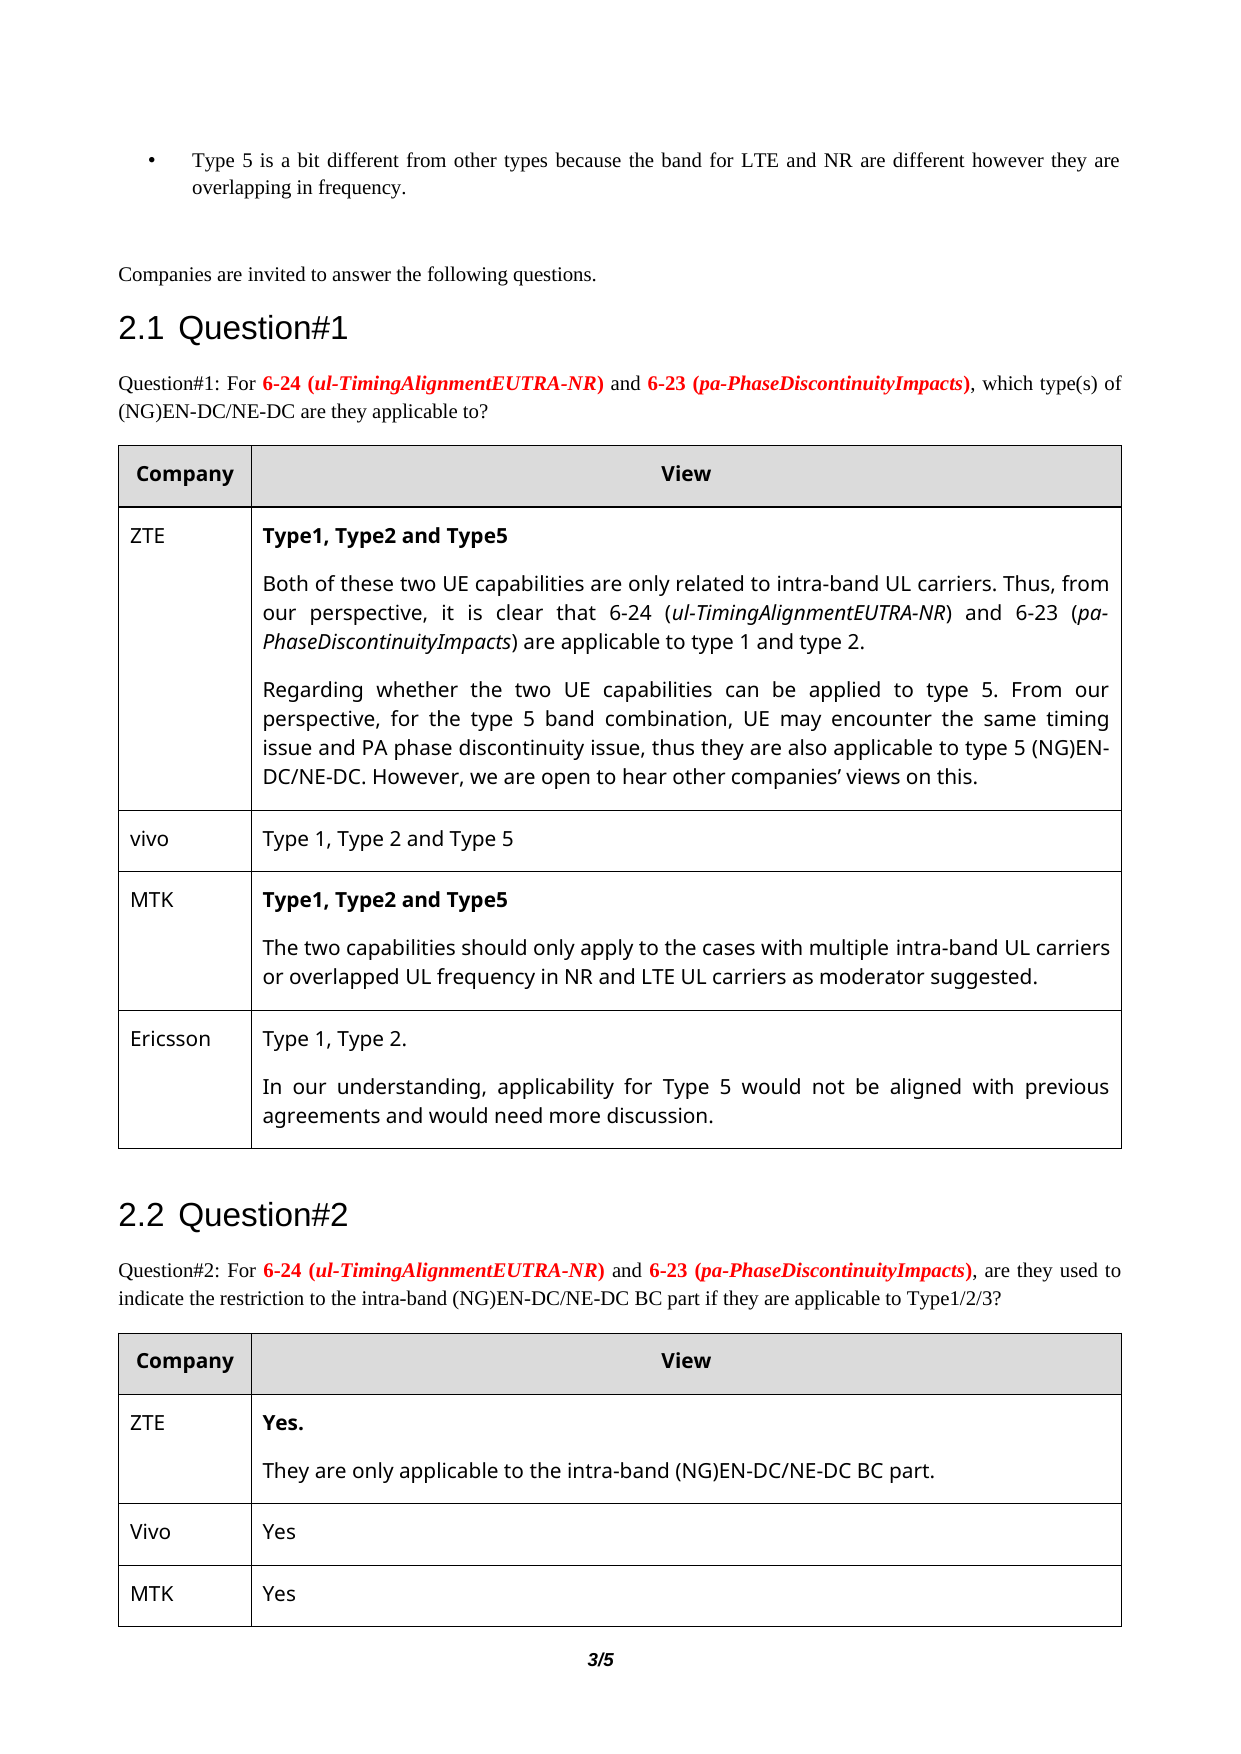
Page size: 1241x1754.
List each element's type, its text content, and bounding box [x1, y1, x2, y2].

table_cell Yes [252, 1504, 1121, 1565]
table_cell Yes. They are only applicable to the intra-band (NG)EN-DC/NE-DC BC part. [252, 1395, 1121, 1503]
subtitle Question#1 [118, 308, 1122, 347]
table_cell ZTE [119, 1395, 251, 1503]
text Companies are invited to answer the following questions. [118, 262, 1122, 286]
text Question#1: For 6-24 (ul-TimingAlignmentEUTRA-NR) and 6-23 (pa-PhaseDiscontinuityImpacts), which type(s) of (NG)EN-DC/NE-DC are they applicable to? [118, 371, 1122, 423]
table_cell MTK [119, 872, 251, 1009]
table_header View [252, 446, 1121, 506]
table_cell Vivo [119, 1504, 251, 1565]
table_header Company [119, 1334, 251, 1394]
table_cell Type1, Type2 and Type5 The two capabilities should only apply to the cases with multiple intra-band UL carriers or overlapped UL frequency in NR and LTE UL carriers as moderator suggested. [252, 872, 1121, 1009]
table_cell Ericsson [119, 1011, 251, 1148]
table_cell Yes [252, 1566, 1121, 1626]
table_header Company [119, 446, 251, 506]
text Question#2: For 6-24 (ul-TimingAlignmentEUTRA-NR) and 6-23 (pa-PhaseDiscontinuityImpacts), are they used to indicate the restriction to the intra-band (NG)EN-DC/NE-DC BC part if they are applicable to Type1/2/3? [118, 1258, 1122, 1310]
list Type 5 is a bit different from other types because the band for LTE and NR are different however they are overlapping in frequency. [148, 148, 1122, 199]
table_cell Type 1, Type 2. In our understanding, applicability for Type 5 would not be aligned with previous agreements and would need more discussion. [252, 1011, 1121, 1148]
table_cell Type 1, Type 2 and Type 5 [252, 811, 1121, 871]
subtitle Question#2 [118, 1196, 1122, 1234]
table_cell Type1, Type2 and Type5 Both of these two UE capabilities are only related to intra-band UL carriers. Thus, from our perspective, it is clear that 6-24 (ul-TimingAlignmentEUTRA-NR) and 6-23 (pa-PhaseDiscontinuityImpacts) are applicable to type 1 and type 2. Regarding whether the two UE capabilities can be applied to type 5. From our perspective, for the type 5 band combination, UE may encounter the same timing issue and PA phase discontinuity issue, thus they are also applicable to type 5 (NG)EN-DC/NE-DC. However, we are open to hear other companies’ views on this. [252, 508, 1121, 809]
table_cell vivo [119, 811, 251, 871]
table_cell MTK [119, 1566, 251, 1626]
table_cell ZTE [119, 508, 251, 809]
table_header View [252, 1334, 1121, 1394]
